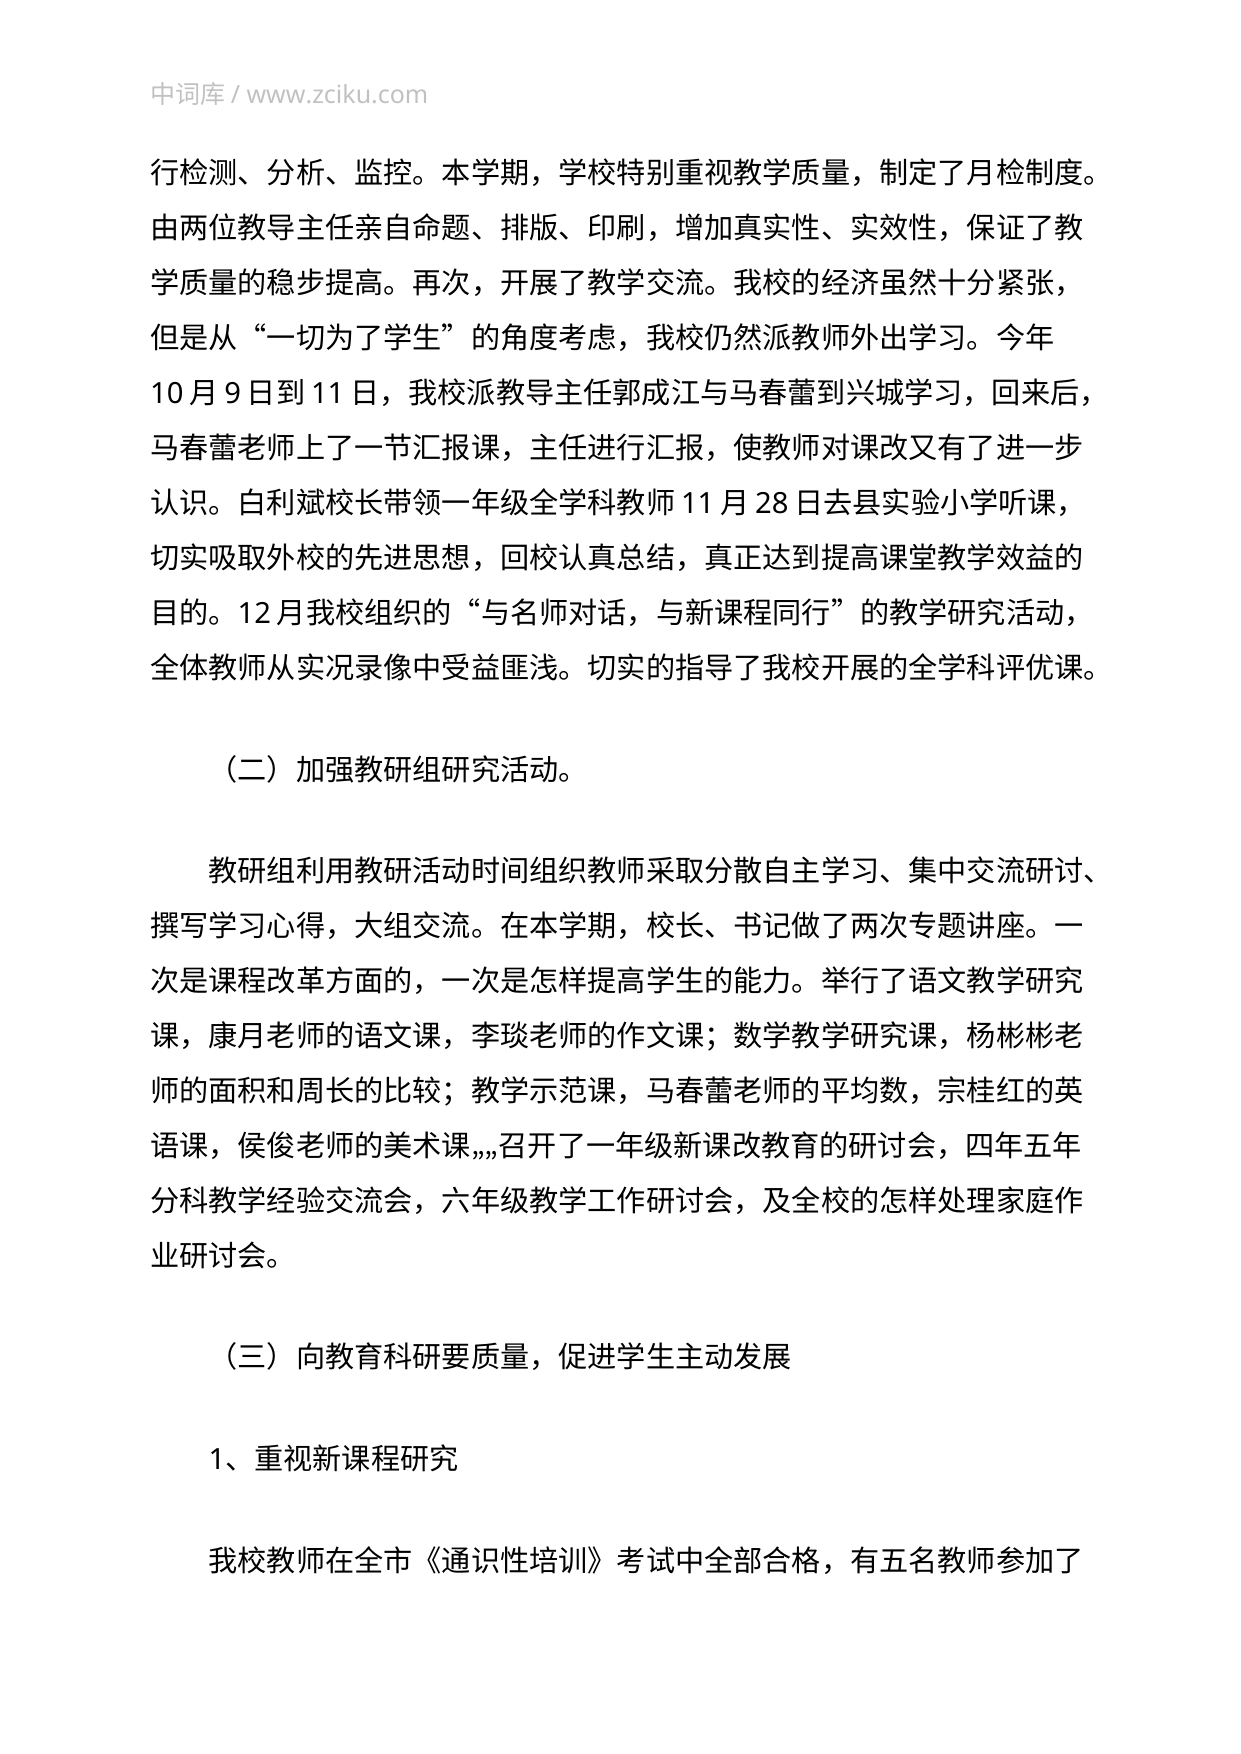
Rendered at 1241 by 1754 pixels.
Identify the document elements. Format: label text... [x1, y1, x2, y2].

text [150, 150, 1090, 687]
text （二）加强教研组研究活动。 [150, 746, 1090, 788]
text （三）向教育科研要质量，促进学生主动发展 [150, 1334, 1090, 1376]
text 1、重视新课程研究 [150, 1436, 1090, 1478]
text 教研组利用教研活动时间组织教师采取分散自主学习、集中交流研讨、撰写学习心得，大组交流。在本学期，校长、书记做了两次专题讲座。一次是课程改革方面的，一次是怎样提高学生的能力。举行了语文教学研究课，康月老师的语文课，李琰老师的作文课；数学教学研究课，杨彬彬老师的面积和周长的比较；教学示范课，马春蕾老师的平均数，宗桂红的英语课，侯俊老师的美术课„„召开了一年级新课改教育的研讨会，四年五年分科教学经验交流会，六年级教学工作研讨会，及全校的怎样处理家庭作业研讨会。 [150, 848, 1090, 1274]
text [150, 1538, 1090, 1580]
